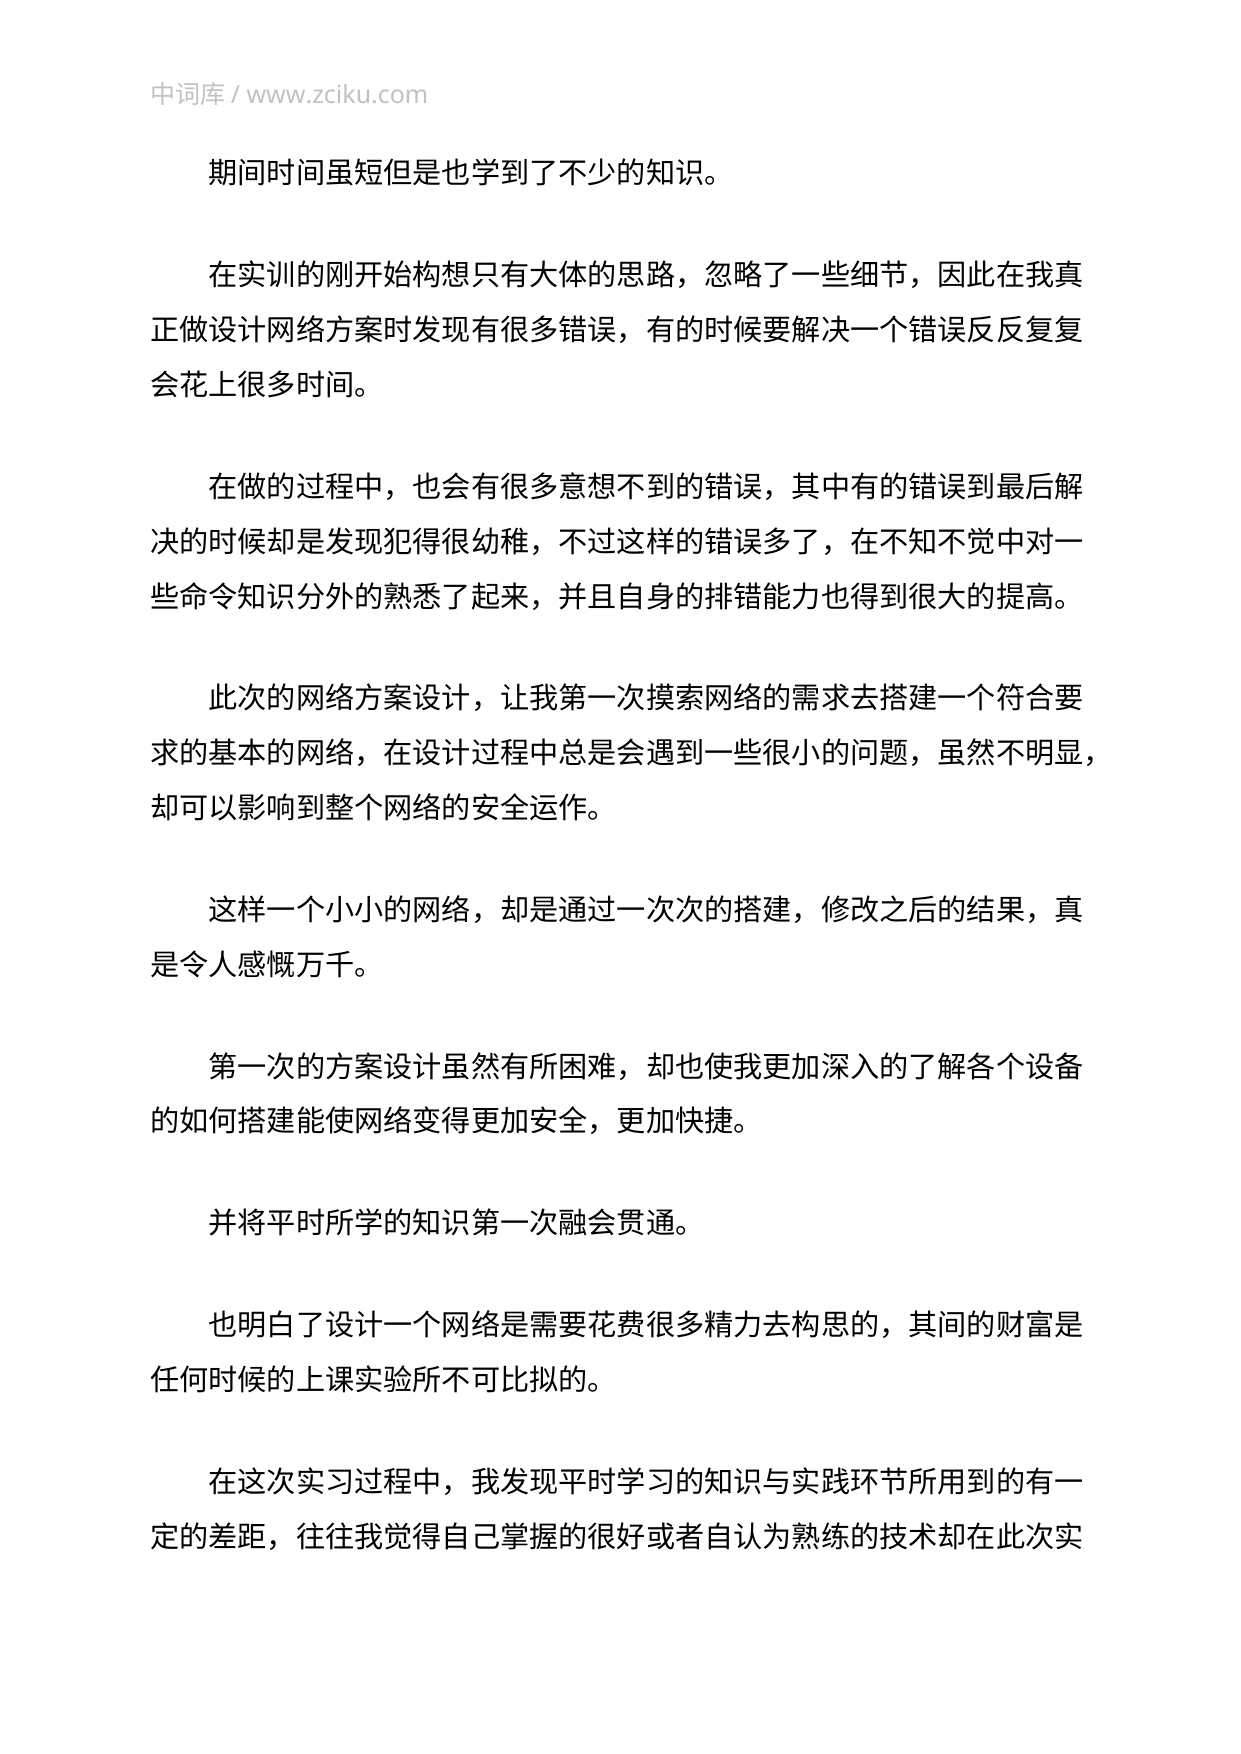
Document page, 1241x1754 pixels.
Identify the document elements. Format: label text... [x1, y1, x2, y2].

text 此次的网络方案设计，让我第一次摸索网络的需求去搭建一个符合要求的基本的网络，在设计过程中总是会遇到一些很小的问题，虽然不明显，却可以影响到整个网络的安全运作。 [150, 675, 1090, 827]
text 并将平时所学的知识第一次融会贯通。 [150, 1200, 1090, 1242]
text 在做的过程中，也会有很多意想不到的错误，其中有的错误到最后解决的时候却是发现犯得很幼稚，不过这样的错误多了，在不知不觉中对一些命令知识分外的熟悉了起来，并且自身的排错能力也得到很大的提高。 [150, 463, 1090, 615]
text 期间时间虽短但是也学到了不少的知识。 [150, 150, 1090, 192]
text 第一次的方案设计虽然有所困难，却也使我更加深入的了解各个设备的如何搭建能使网络变得更加安全，更加快捷。 [150, 1043, 1090, 1140]
text 这样一个小小的网络，却是通过一次次的搭建，修改之后的结果，真是令人感慨万千。 [150, 886, 1090, 984]
text 也明白了设计一个网络是需要花费很多精力去构思的，其间的财富是任何时候的上课实验所不可比拟的。 [150, 1302, 1090, 1399]
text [150, 1458, 1090, 1555]
text 在实训的刚开始构想只有大体的思路，忽略了一些细节，因此在我真正做设计网络方案时发现有很多错误，有的时候要解决一个错误反反复复会花上很多时间。 [150, 252, 1090, 404]
